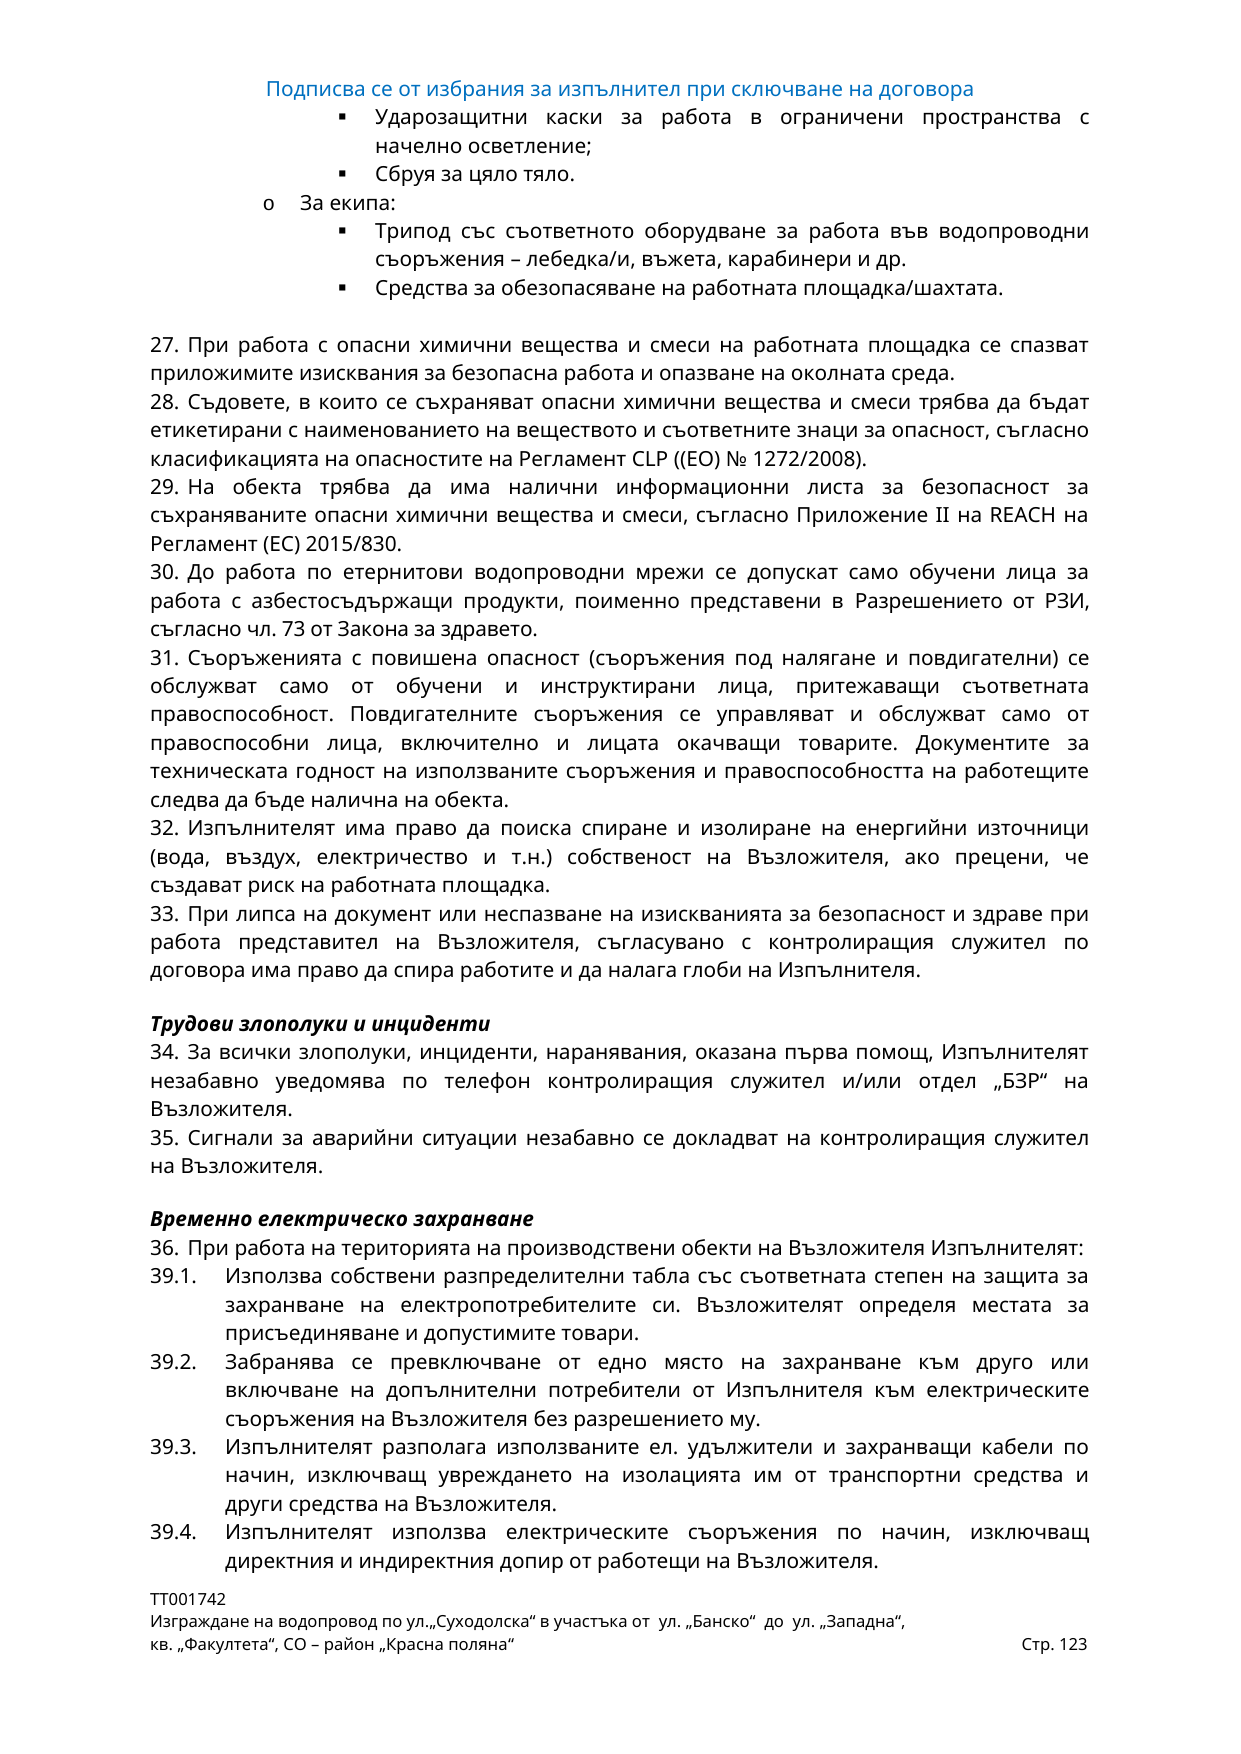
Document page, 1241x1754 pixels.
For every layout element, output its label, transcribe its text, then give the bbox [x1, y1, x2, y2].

list При липса на документ или неспазване на изискванията за безопасност и здраве при работа представител на Възложителя, съгласувано с контролиращия служител по договора има право да спира работите и да налага глоби на Изпълнителя. [150, 899, 1090, 984]
list Трипод със съответното оборудване за работа във водопроводни съоръжения – лебедка/и, въжета, карабинери и др. [337, 216, 1090, 273]
list Забранява се превключване от едно място на захранване към друго или включване на допълнителни потребители от Изпълнителя към електрическите съоръжения на Възложителя без разрешението му. [150, 1347, 1090, 1432]
text Трудови злополуки и инциденти [150, 1009, 1090, 1037]
list Изпълнителят има право да поиска спиране и изолиране на енергийни източници (вода, въздух, електричество и т.н.) собственост на Възложителя, ако прецени, че създават риск на работната площадка. [150, 813, 1090, 899]
list Изпълнителят използва електрическите съоръжения по начин, изключващ директния и индиректния допир от работещи на Възложителя. [150, 1517, 1090, 1574]
list Съдовете, в които се съхраняват опасни химични вещества и смеси трябва да бъдат етикетирани с наименованието на веществото и съответните знаци за опасност, съгласно класификацията на опасностите на Регламент CLP ((ЕО) № 1272/2008). [150, 387, 1090, 472]
list Средства за обезопасяване на работната площадка/шахтата. [337, 273, 1090, 301]
list За всички злополуки, инциденти, наранявания, оказана първа помощ, Изпълнителят незабавно уведомява по телефон контролиращия служител и/или отдел „БЗР“ на Възложителя. [150, 1037, 1090, 1123]
list На обекта трябва да има налични информационни листа за безопасност за съхраняваните опасни химични вещества и смеси, съгласно Приложение II на REACH на Регламент (ЕС) 2015/830. [150, 472, 1090, 557]
list Ударозащитни каски за работа в ограничени пространства с начелно осветление; [337, 102, 1090, 159]
list Използва собствени разпределителни табла със съответната степен на защита за захранване на електропотребителите си. Възложителят определя местата за присъединяване и допустимите товари. [150, 1261, 1090, 1347]
text Временно електрическо захранване [150, 1204, 1090, 1233]
list Сигнали за аварийни ситуации незабавно се докладват на контролиращия служител на Възложителя. [150, 1123, 1090, 1179]
list До работа по етернитови водопроводни мрежи се допускат само обучени лица за работа с азбестосъдържащи продукти, поименно представени в Разрешението от РЗИ, съгласно чл. 73 от Закона за здравето. [150, 557, 1090, 643]
list При работа с опасни химични вещества и смеси на работната площадка се спазват приложимите изисквания за безопасна работа и опазване на околната среда. [150, 330, 1090, 387]
list Сбруя за цяло тяло. [337, 159, 1090, 188]
list Съоръженията с повишена опасност (съоръжения под налягане и повдигателни) се обслужват само от обучени и инструктирани лица, притежаващи съответната правоспособност. Повдигателните съоръжения се управляват и обслужват само от правоспособни лица, включително и лицата окачващи товарите. Документите за техническата годност на използваните съоръжения и правоспособността на работещите следва да бъде налична на обекта. [150, 643, 1090, 813]
list Изпълнителят разполага използваните ел. удължители и захранващи кабели по начин, изключващ увреждането на изолацията им от транспортни средства и други средства на Възложителя. [150, 1432, 1090, 1517]
list При работа на територията на производствени обекти на Възложителя Изпълнителят: [150, 1233, 1090, 1261]
list За екипа: [262, 188, 1090, 216]
